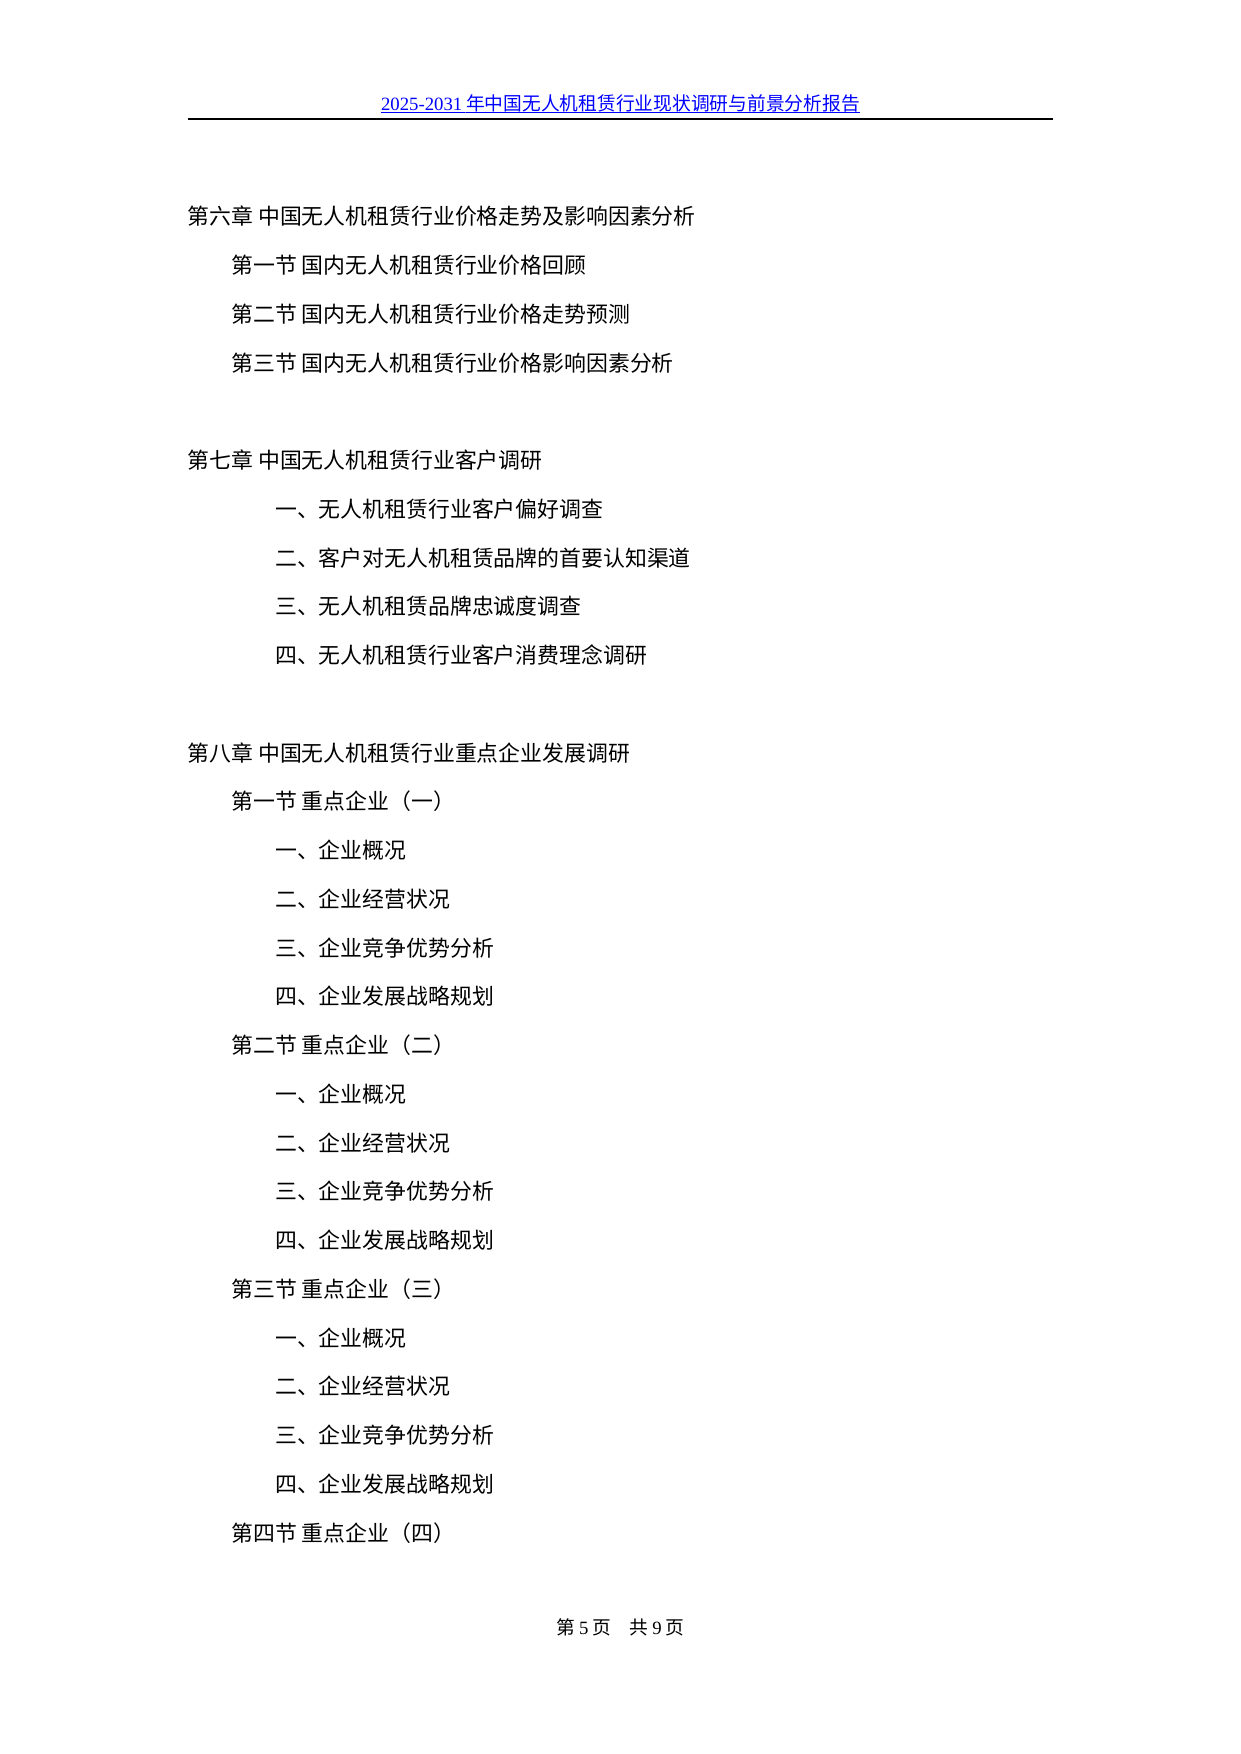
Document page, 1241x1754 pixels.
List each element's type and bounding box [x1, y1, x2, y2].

text [187, 150, 1053, 1548]
